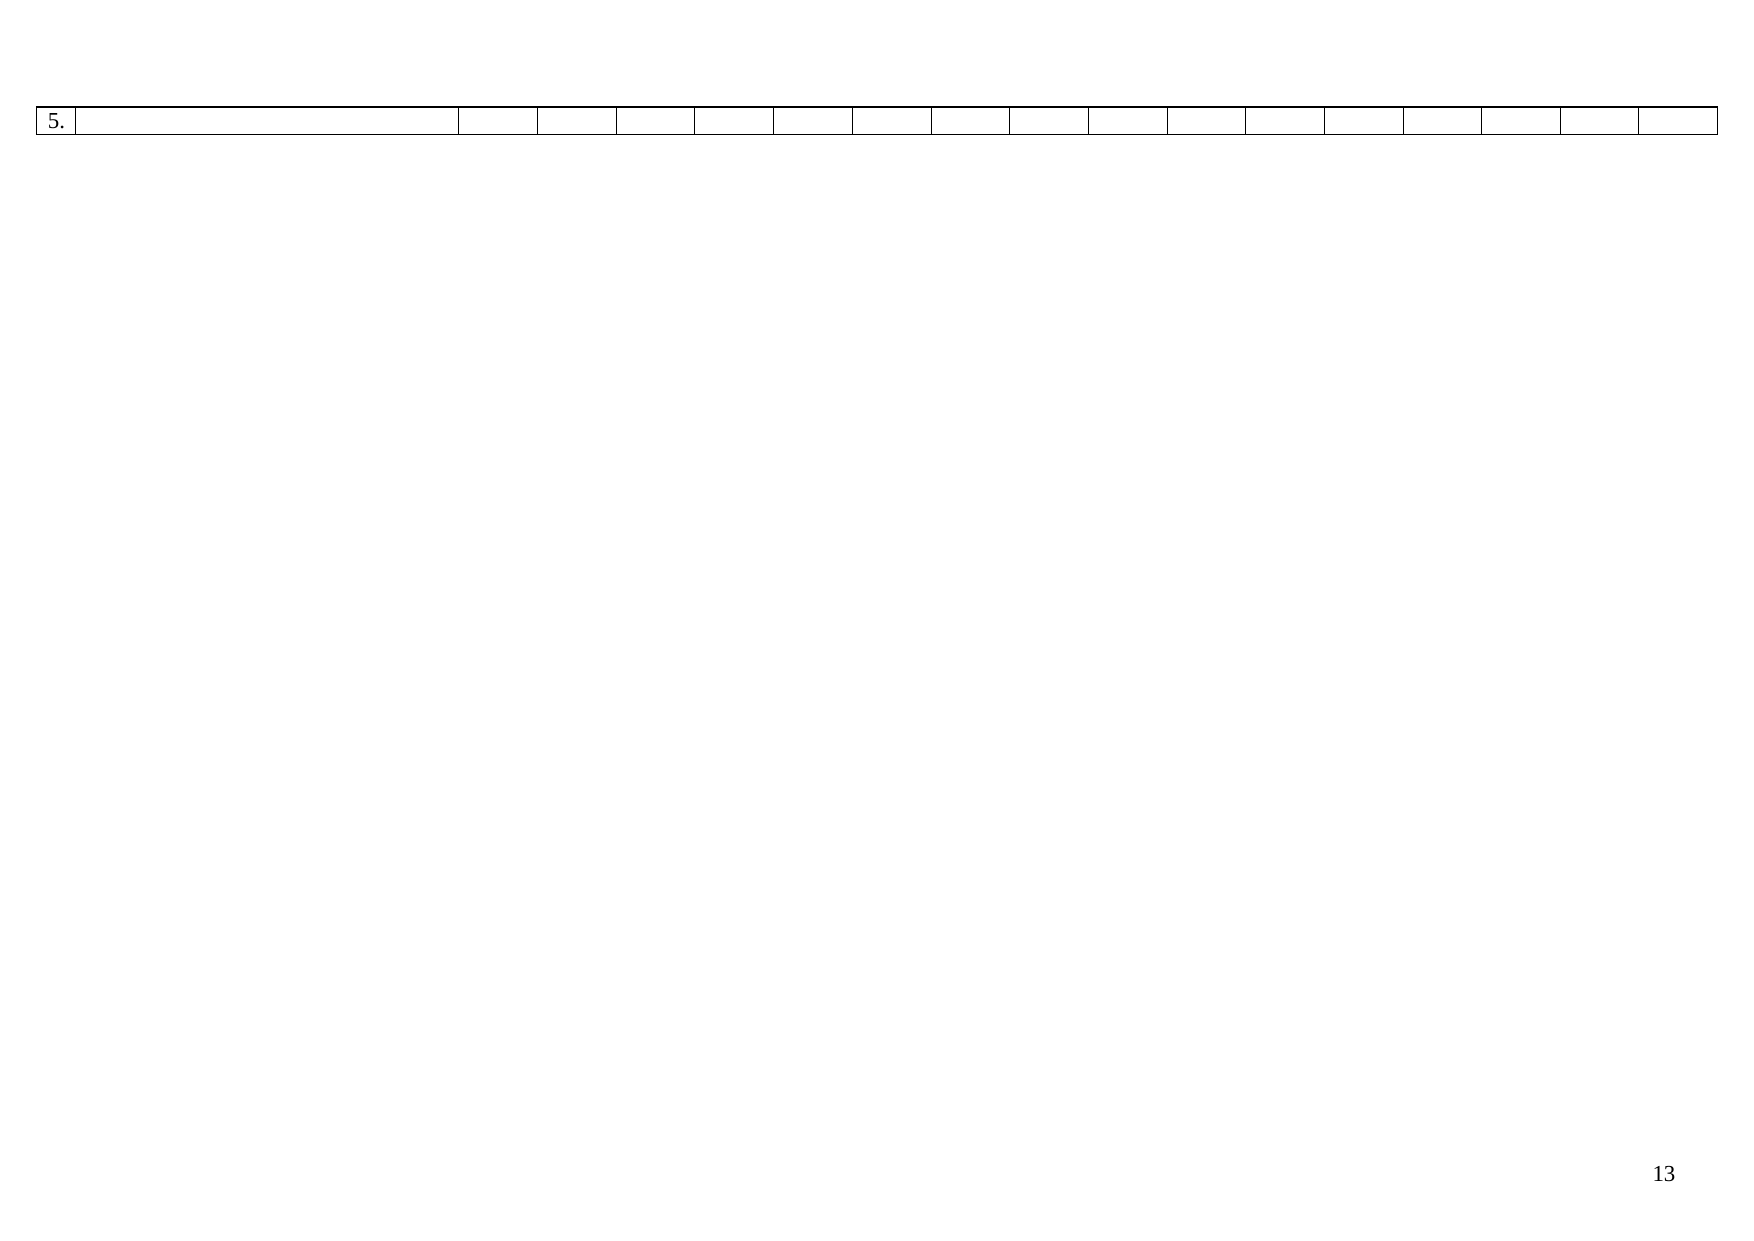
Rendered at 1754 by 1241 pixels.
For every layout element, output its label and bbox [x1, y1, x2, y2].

table_cell [37, 108, 75, 134]
table_cell [617, 108, 694, 134]
table_cell [1089, 108, 1167, 134]
table_cell [76, 108, 458, 134]
table_cell [1168, 108, 1245, 134]
table_cell [538, 108, 616, 134]
table_cell [1010, 108, 1088, 134]
table_cell [774, 108, 852, 134]
table_cell [1246, 108, 1324, 134]
table_cell [853, 108, 931, 134]
table_cell [1639, 108, 1717, 134]
table_cell [459, 108, 537, 134]
table_cell [1561, 108, 1638, 134]
table_cell [1325, 108, 1403, 134]
table_cell [932, 108, 1009, 134]
table_cell [1404, 108, 1481, 134]
table_cell [1482, 108, 1560, 134]
table_cell [695, 108, 773, 134]
